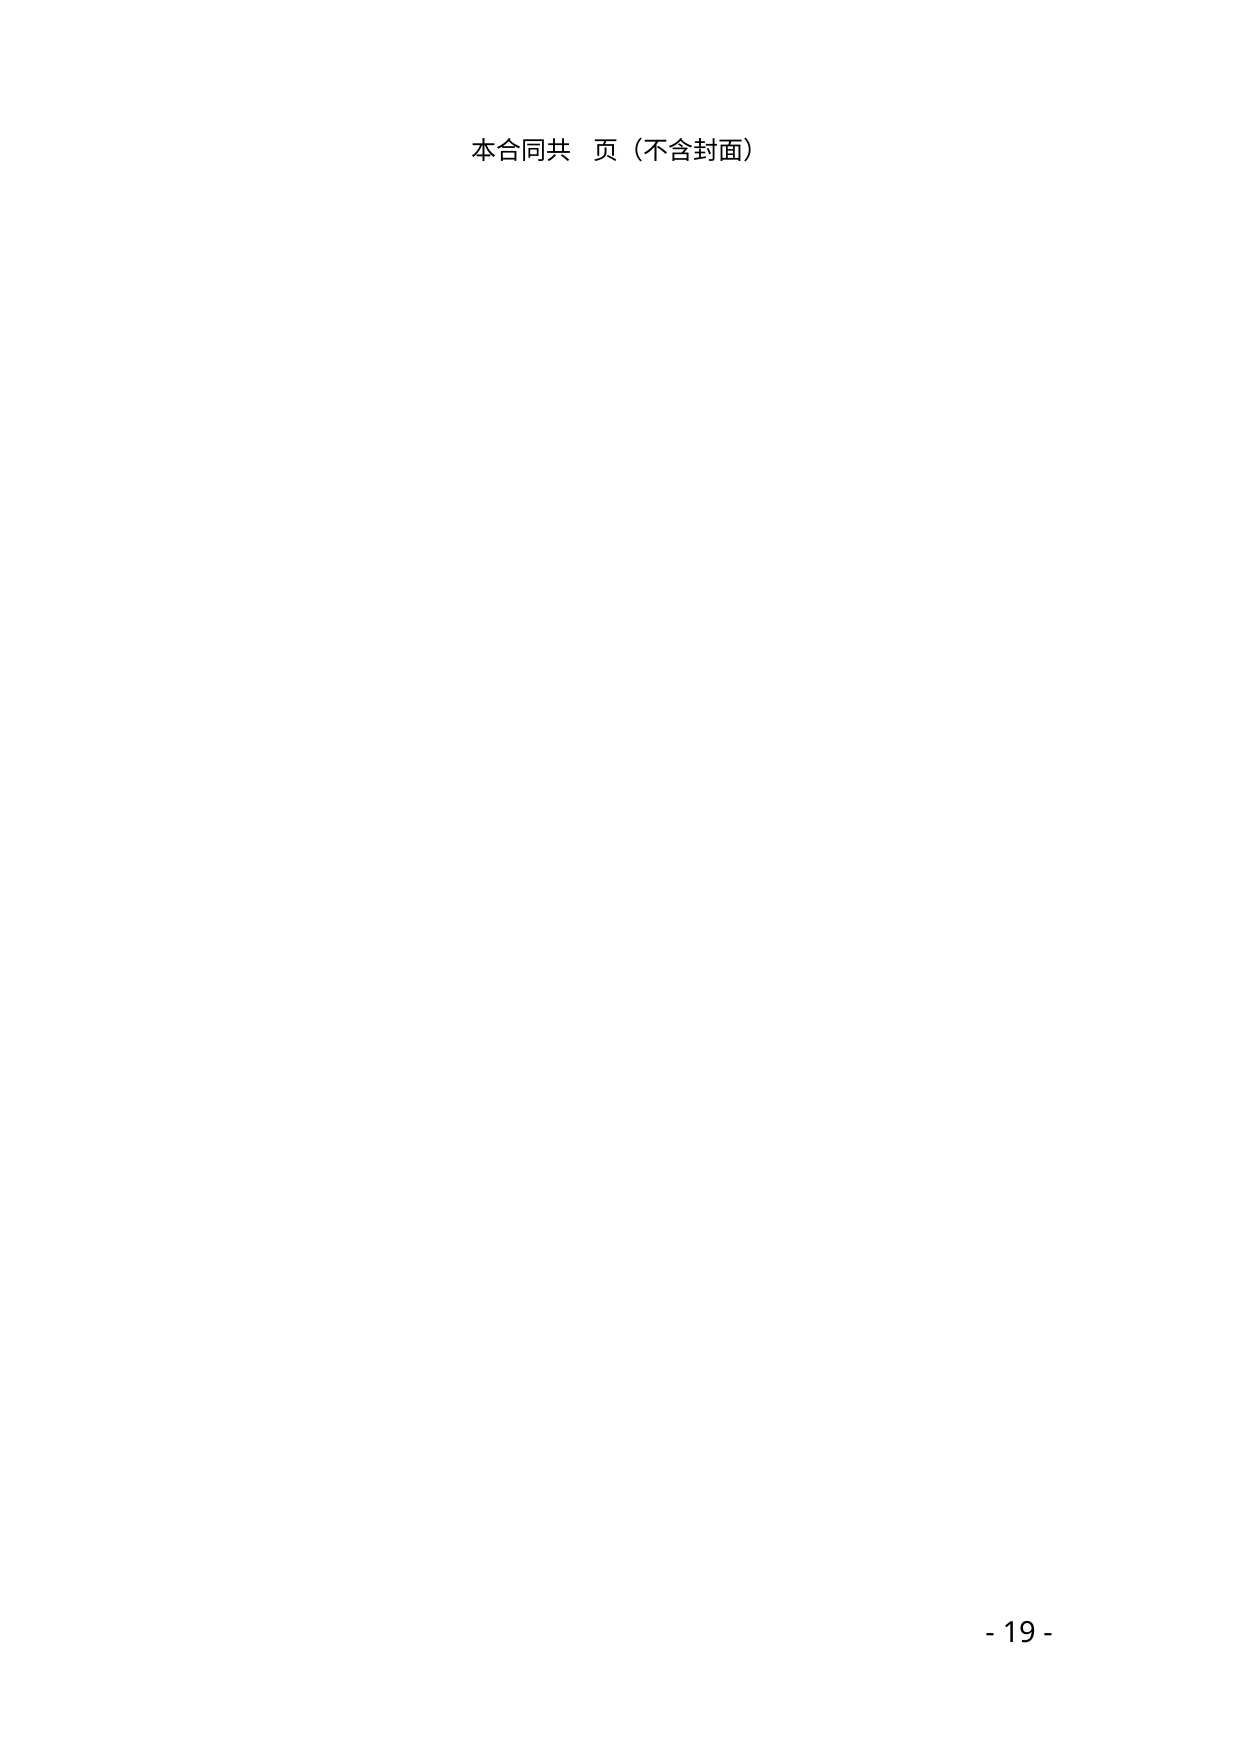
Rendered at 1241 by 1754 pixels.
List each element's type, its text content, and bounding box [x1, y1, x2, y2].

text 本合同共 页（不含封面） [188, 115, 1052, 181]
